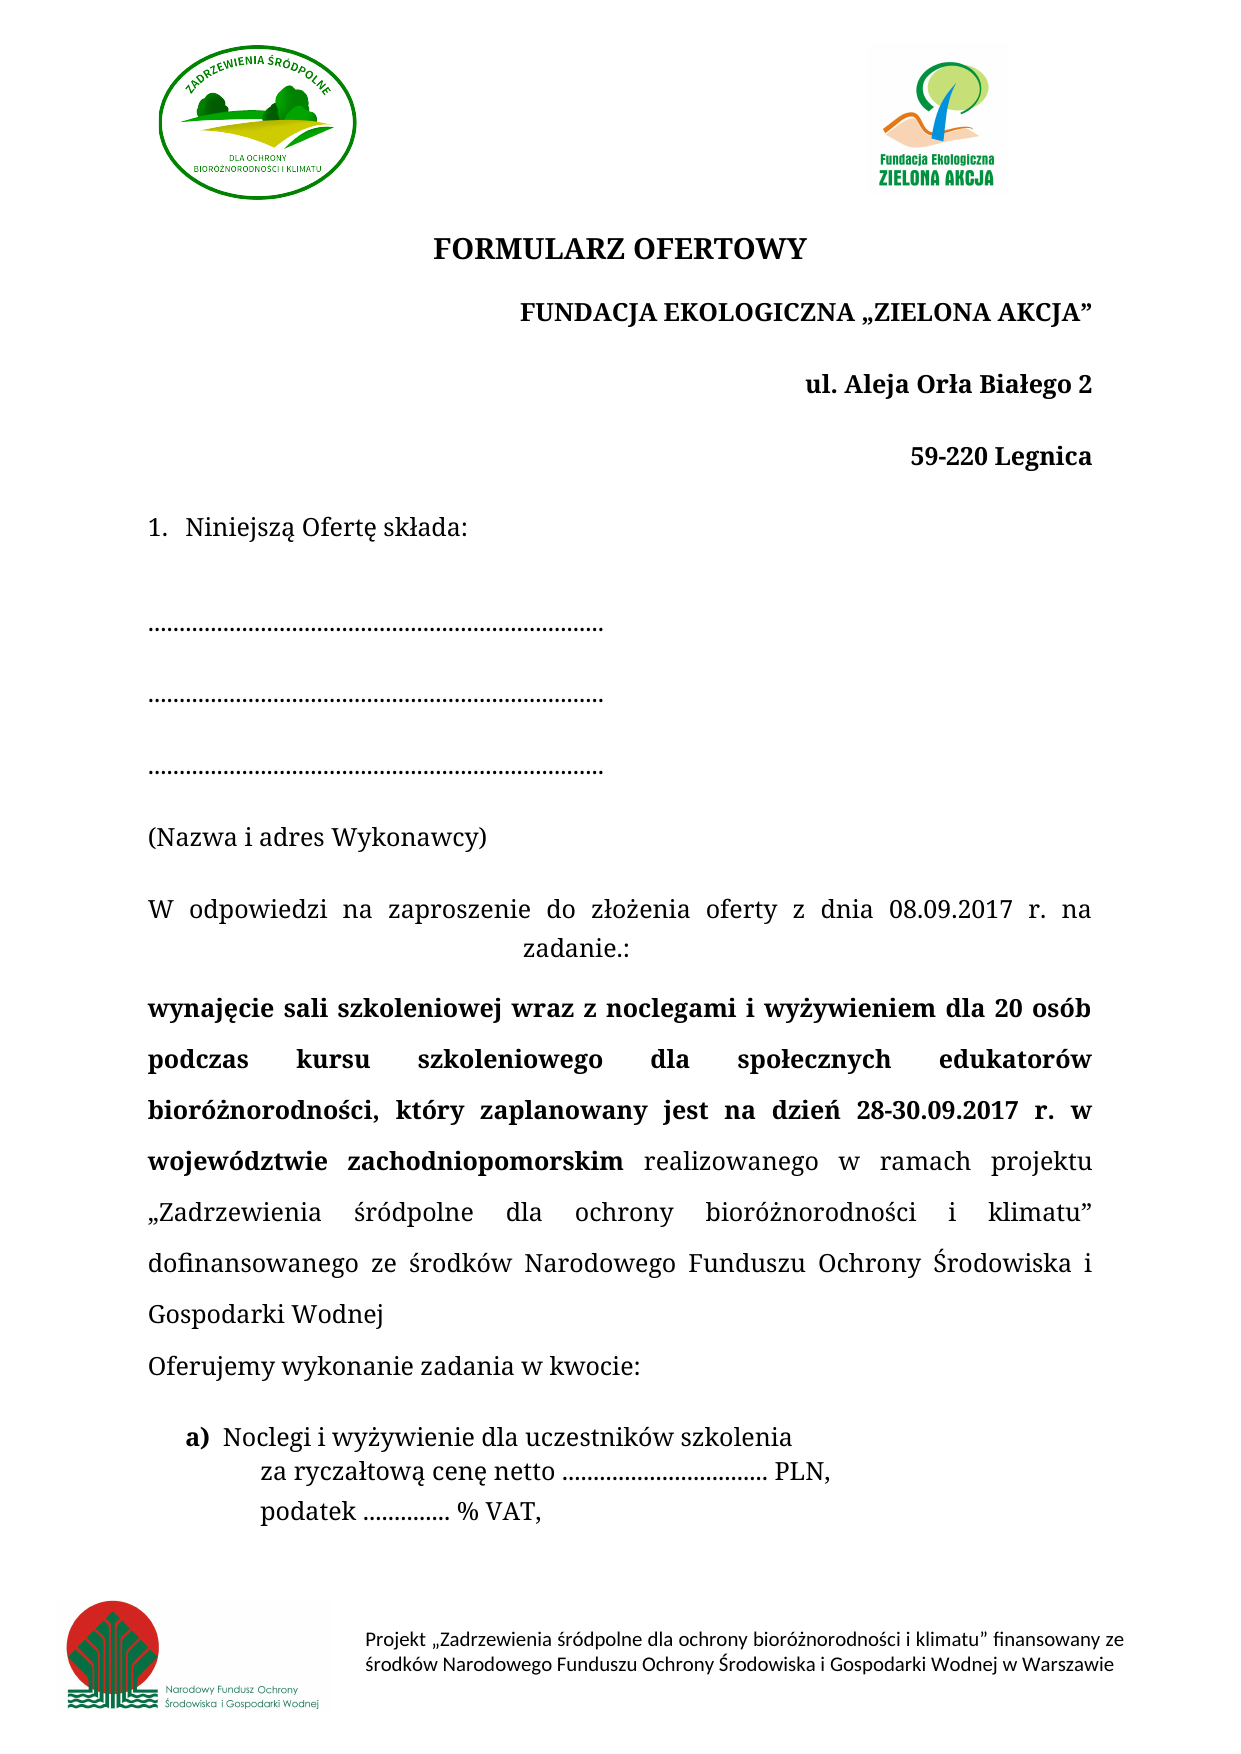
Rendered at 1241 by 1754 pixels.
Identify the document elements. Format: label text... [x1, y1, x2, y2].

picture [867, 43, 1008, 196]
text ......................................................................... [148, 676, 1093, 710]
text ......................................................................... [148, 748, 1093, 782]
text ......................................................................... [148, 604, 1093, 638]
text (Nazwa i adres Wykonawcy) [148, 820, 1093, 854]
text Oferujemy wykonanie zadania w kwocie: [148, 1348, 1093, 1382]
text FUNDACJA EKOLOGICZNA „ZIELONA AKCJA” [148, 294, 1093, 328]
text 59-220 Legnica [148, 438, 1093, 472]
list za ryczałtową cenę netto ................................. PLN, [260, 1454, 1093, 1488]
list Noclegi i wyżywienie dla uczestników szkolenia [185, 1420, 1093, 1454]
text wynajęcie sali szkoleniowej wraz z noclegami i wyżywieniem dla 20 osób podczas kursu szkoleniowego dla społecznych edukatorów bioróżnorodności, który zaplanowany jest na dzień 28-30.09.2017 r. w województwie zachodniopomorskim realizowanego w ramach projektu „Zadrzewienia śródpolne dla ochrony bioróżnorodności i klimatu” dofinansowanego ze środków Narodowego Funduszu Ochrony Środowiska i Gospodarki Wodnej [148, 991, 1093, 1331]
text FORMULARZ OFERTOWY [148, 228, 1093, 268]
list Niniejszą Ofertę składa: [148, 510, 1093, 544]
list podatek .............. % VAT, [260, 1493, 1093, 1527]
picture [158, 45, 369, 200]
text W odpowiedzi na zaproszenie do złożenia oferty z dnia 08.09.2017 r. na zadanie.: [148, 892, 1093, 965]
picture [54, 1600, 330, 1714]
text ul. Aleja Orła Białego 2 [148, 366, 1093, 400]
